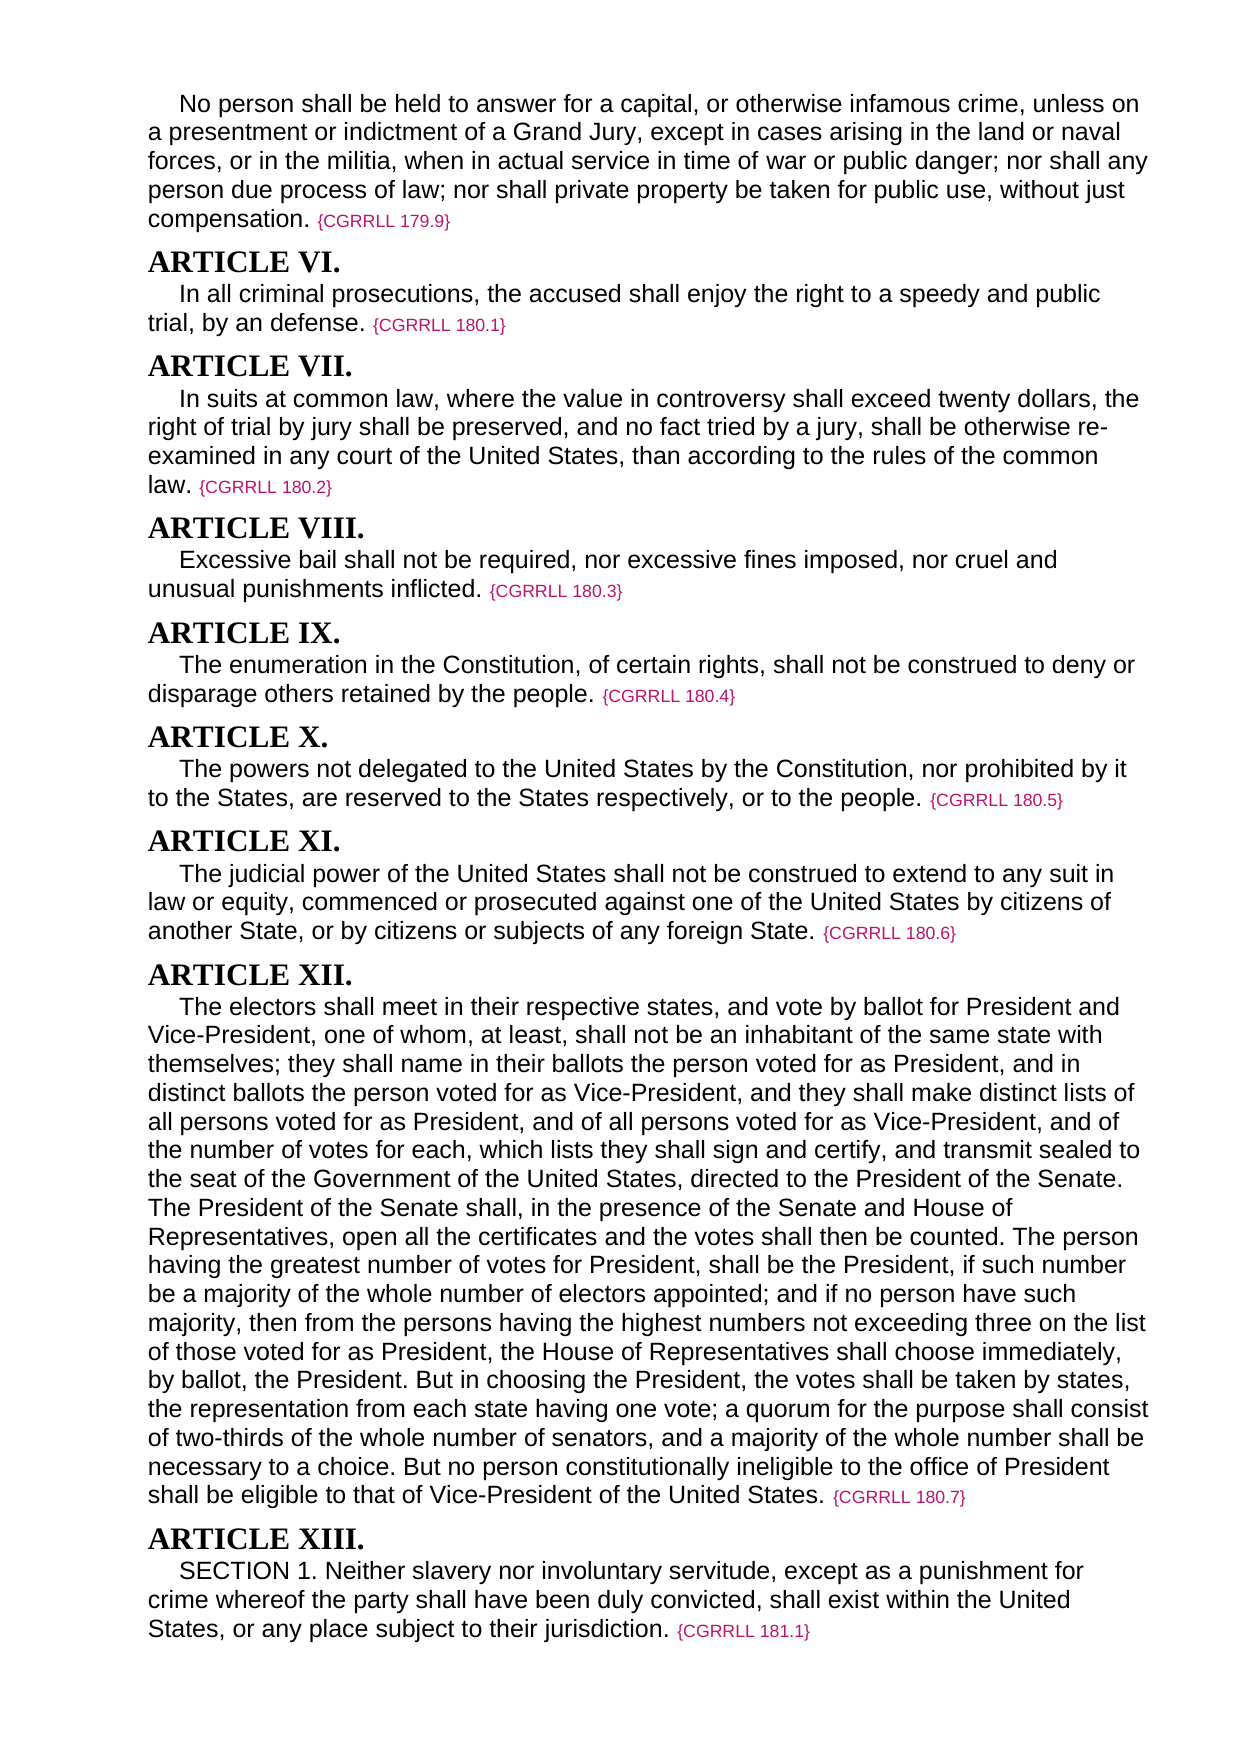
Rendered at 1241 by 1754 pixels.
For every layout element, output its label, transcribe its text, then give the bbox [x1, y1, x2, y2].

text ARTICLE XIII. [148, 1509, 1152, 1556]
text No person shall be held to answer for a capital, or otherwise infamous crime, unless on a presentment or indictment of a Grand Jury, except in cases arising in the land or naval forces, or in the militia, when in actual service in time of war or public danger; nor shall any person due process of law; nor shall private property be taken for public use, without just compensation. {CGRRLL 179.9} [148, 88, 1152, 232]
text ARTICLE IX. [148, 603, 1152, 650]
text SECTION 1. Neither slavery nor involuntary servitude, except as a punishment for crime whereof the party shall have been duly convicted, shall exist within the United States, or any place subject to their jurisdiction. {CGRRLL 181.1} [148, 1556, 1152, 1642]
text The electors shall meet in their respective states, and vote by ballot for President and Vice-President, one of whom, at least, shall not be an inhabitant of the same state with themselves; they shall name in their ballots the person voted for as President, and in distinct ballots the person voted for as Vice-President, and they shall make distinct lists of all persons voted for as President, and of all persons voted for as Vice-President, and of the number of votes for each, which lists they shall sign and certify, and transmit sealed to the seat of the Government of the United States, directed to the President of the Senate. The President of the Senate shall, in the presence of the Senate and House of Representatives, open all the certificates and the votes shall then be counted. The person having the greatest number of votes for President, shall be the President, if such number be a majority of the whole number of electors appointed; and if no person have such majority, then from the persons having the highest numbers not exceeding three on the list of those voted for as President, the House of Representatives shall choose immediately, by ballot, the President. But in choosing the President, the votes shall be taken by states, the representation from each state having one vote; a quorum for the purpose shall consist of two-thirds of the whole number of senators, and a majority of the whole number shall be necessary to a choice. But no person constitutionally ineligible to the office of President shall be eligible to that of Vice-President of the United States. {CGRRLL 180.7} [148, 992, 1152, 1509]
text In all criminal prosecutions, the accused shall enjoy the right to a speedy and public trial, by an defense. {CGRRLL 180.1} [148, 279, 1152, 337]
text The judicial power of the United States shall not be construed to extend to any suit in law or equity, commenced or prosecuted against one of the United States by citizens of another State, or by citizens or subjects of any foreign State. {CGRRLL 180.6} [148, 858, 1152, 945]
text The enumeration in the Constitution, of certain rights, shall not be construed to deny or disparage others retained by the people. {CGRRLL 180.4} [148, 650, 1152, 707]
text ARTICLE VIII. [148, 498, 1152, 545]
text ARTICLE XII. [148, 945, 1152, 992]
text The powers not delegated to the United States by the Constitution, nor prohibited by it to the States, are reserved to the States respectively, or to the people. {CGRRLL 180.5} [148, 754, 1152, 812]
text ARTICLE XI. [148, 812, 1152, 858]
text ARTICLE VI. [148, 232, 1152, 279]
text Excessive bail shall not be required, nor excessive fines imposed, nor cruel and unusual punishments inflicted. {CGRRLL 180.3} [148, 545, 1152, 603]
text ARTICLE X. [148, 707, 1152, 754]
text ARTICLE VII. [148, 337, 1152, 383]
text In suits at common law, where the value in controversy shall exceed twenty dollars, the right of trial by jury shall be preserved, and no fact tried by a jury, shall be otherwise re-examined in any court of the United States, than according to the rules of the common law. {CGRRLL 180.2} [148, 383, 1152, 498]
